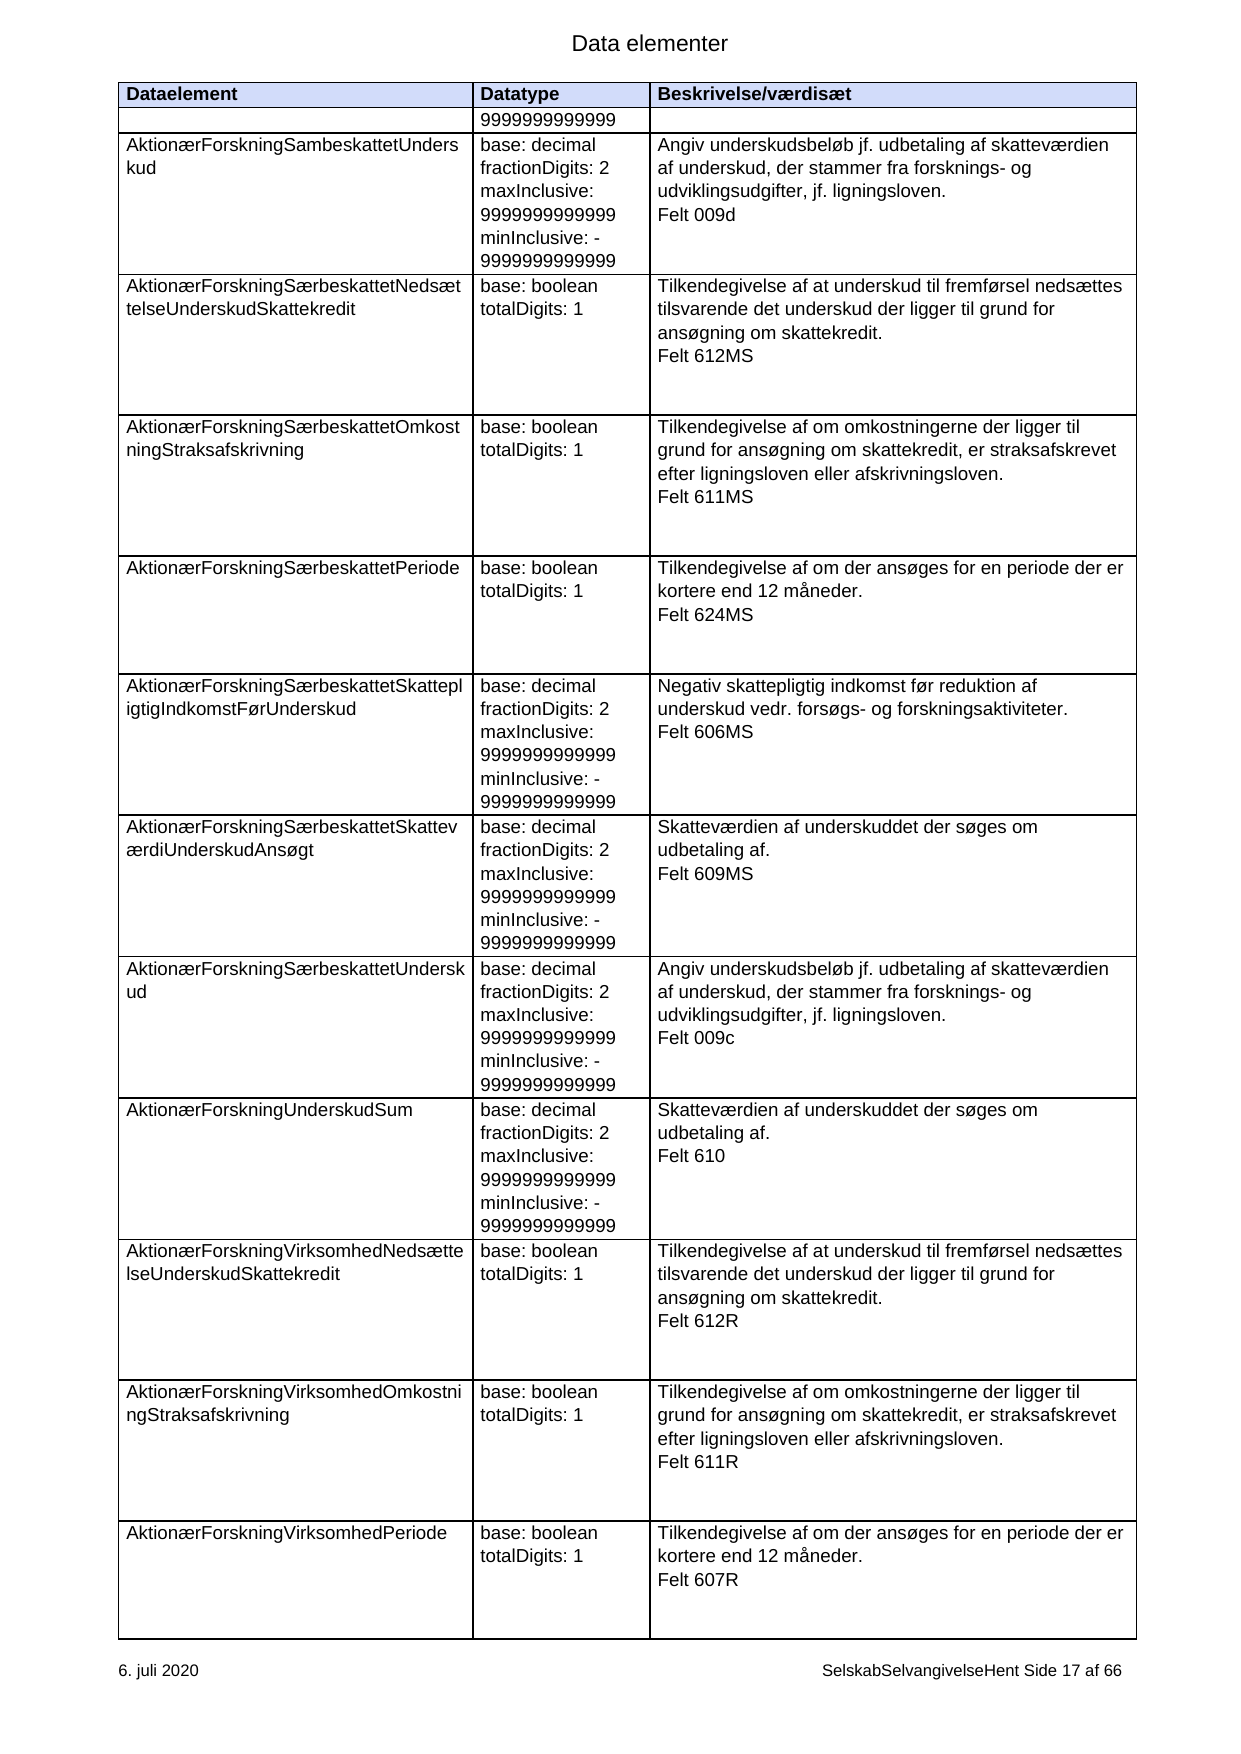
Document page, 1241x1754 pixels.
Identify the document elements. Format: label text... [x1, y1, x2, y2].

table_cell base: boolean totalDigits: 1 [474, 416, 649, 555]
table_cell Skatteværdien af underskuddet der søges om udbetaling af. Felt 610 [651, 1099, 1136, 1238]
table_header Dataelement [119, 83, 472, 107]
table_cell base: decimal fractionDigits: 2 maxInclusive: 9999999999999 minInclusive: -9999999999999 [474, 1099, 649, 1238]
table_cell Angiv underskudsbeløb jf. udbetaling af skatteværdien af underskud, der stammer fra forsknings- og udviklingsudgifter, jf. ligningsloven. Felt 009d [651, 134, 1136, 273]
table_cell Tilkendegivelse af om der ansøges for en periode der er kortere end 12 måneder. Felt 607R [651, 1522, 1136, 1638]
table_cell Tilkendegivelse af at underskud til fremførsel nedsættes tilsvarende det underskud der ligger til grund for ansøgning om skattekredit. Felt 612MS [651, 275, 1136, 414]
table_cell base: decimal fractionDigits: 2 maxInclusive: 9999999999999 minInclusive: -9999999999999 [474, 675, 649, 814]
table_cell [119, 108, 472, 132]
table_cell AktionærForskningSærbeskattetUnderskud [119, 957, 472, 1097]
table_cell Skatteværdien af underskuddet der søges om udbetaling af. Felt 609MS [651, 816, 1136, 956]
table_cell base: boolean totalDigits: 1 [474, 557, 649, 673]
table_cell AktionærForskningSærbeskattetSkatteværdiUnderskudAnsøgt [119, 816, 472, 956]
table_cell AktionærForskningVirksomhedNedsættelseUnderskudSkattekredit [119, 1240, 472, 1379]
table_cell AktionærForskningSærbeskattetPeriode [119, 557, 472, 673]
table_cell AktionærForskningVirksomhedPeriode [119, 1522, 472, 1638]
table_cell Tilkendegivelse af om omkostningerne der ligger til grund for ansøgning om skattekredit, er straksafskrevet efter ligningsloven eller afskrivningsloven. Felt 611MS [651, 416, 1136, 555]
table_cell AktionærForskningVirksomhedOmkostningStraksafskrivning [119, 1381, 472, 1520]
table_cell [651, 108, 1136, 132]
table_cell Angiv underskudsbeløb jf. udbetaling af skatteværdien af underskud, der stammer fra forsknings- og udviklingsudgifter, jf. ligningsloven. Felt 009c [651, 957, 1136, 1097]
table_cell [474, 108, 649, 132]
table_cell base: boolean totalDigits: 1 [474, 275, 649, 414]
table_cell base: boolean totalDigits: 1 [474, 1381, 649, 1520]
table_cell AktionærForskningSærbeskattetOmkostningStraksafskrivning [119, 416, 472, 555]
table_cell AktionærForskningSærbeskattetSkattepligtigIndkomstFørUnderskud [119, 675, 472, 814]
table_cell base: decimal fractionDigits: 2 maxInclusive: 9999999999999 minInclusive: -9999999999999 [474, 957, 649, 1097]
table_cell AktionærForskningSambeskattetUnderskud [119, 134, 472, 273]
table_cell base: boolean totalDigits: 1 [474, 1240, 649, 1379]
table_cell Tilkendegivelse af om omkostningerne der ligger til grund for ansøgning om skattekredit, er straksafskrevet efter ligningsloven eller afskrivningsloven. Felt 611R [651, 1381, 1136, 1520]
table_cell Negativ skattepligtig indkomst før reduktion af underskud vedr. forsøgs- og forskningsaktiviteter. Felt 606MS [651, 675, 1136, 814]
table_cell AktionærForskningSærbeskattetNedsættelseUnderskudSkattekredit [119, 275, 472, 414]
table_cell base: decimal fractionDigits: 2 maxInclusive: 9999999999999 minInclusive: -9999999999999 [474, 816, 649, 956]
table_cell Tilkendegivelse af om der ansøges for en periode der er kortere end 12 måneder. Felt 624MS [651, 557, 1136, 673]
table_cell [474, 134, 649, 273]
table_header Datatype [474, 83, 649, 107]
table_cell AktionærForskningUnderskudSum [119, 1099, 472, 1238]
table_cell Tilkendegivelse af at underskud til fremførsel nedsættes tilsvarende det underskud der ligger til grund for ansøgning om skattekredit. Felt 612R [651, 1240, 1136, 1379]
table_header Beskrivelse/værdisæt [651, 83, 1136, 107]
table_cell base: boolean totalDigits: 1 [474, 1522, 649, 1638]
